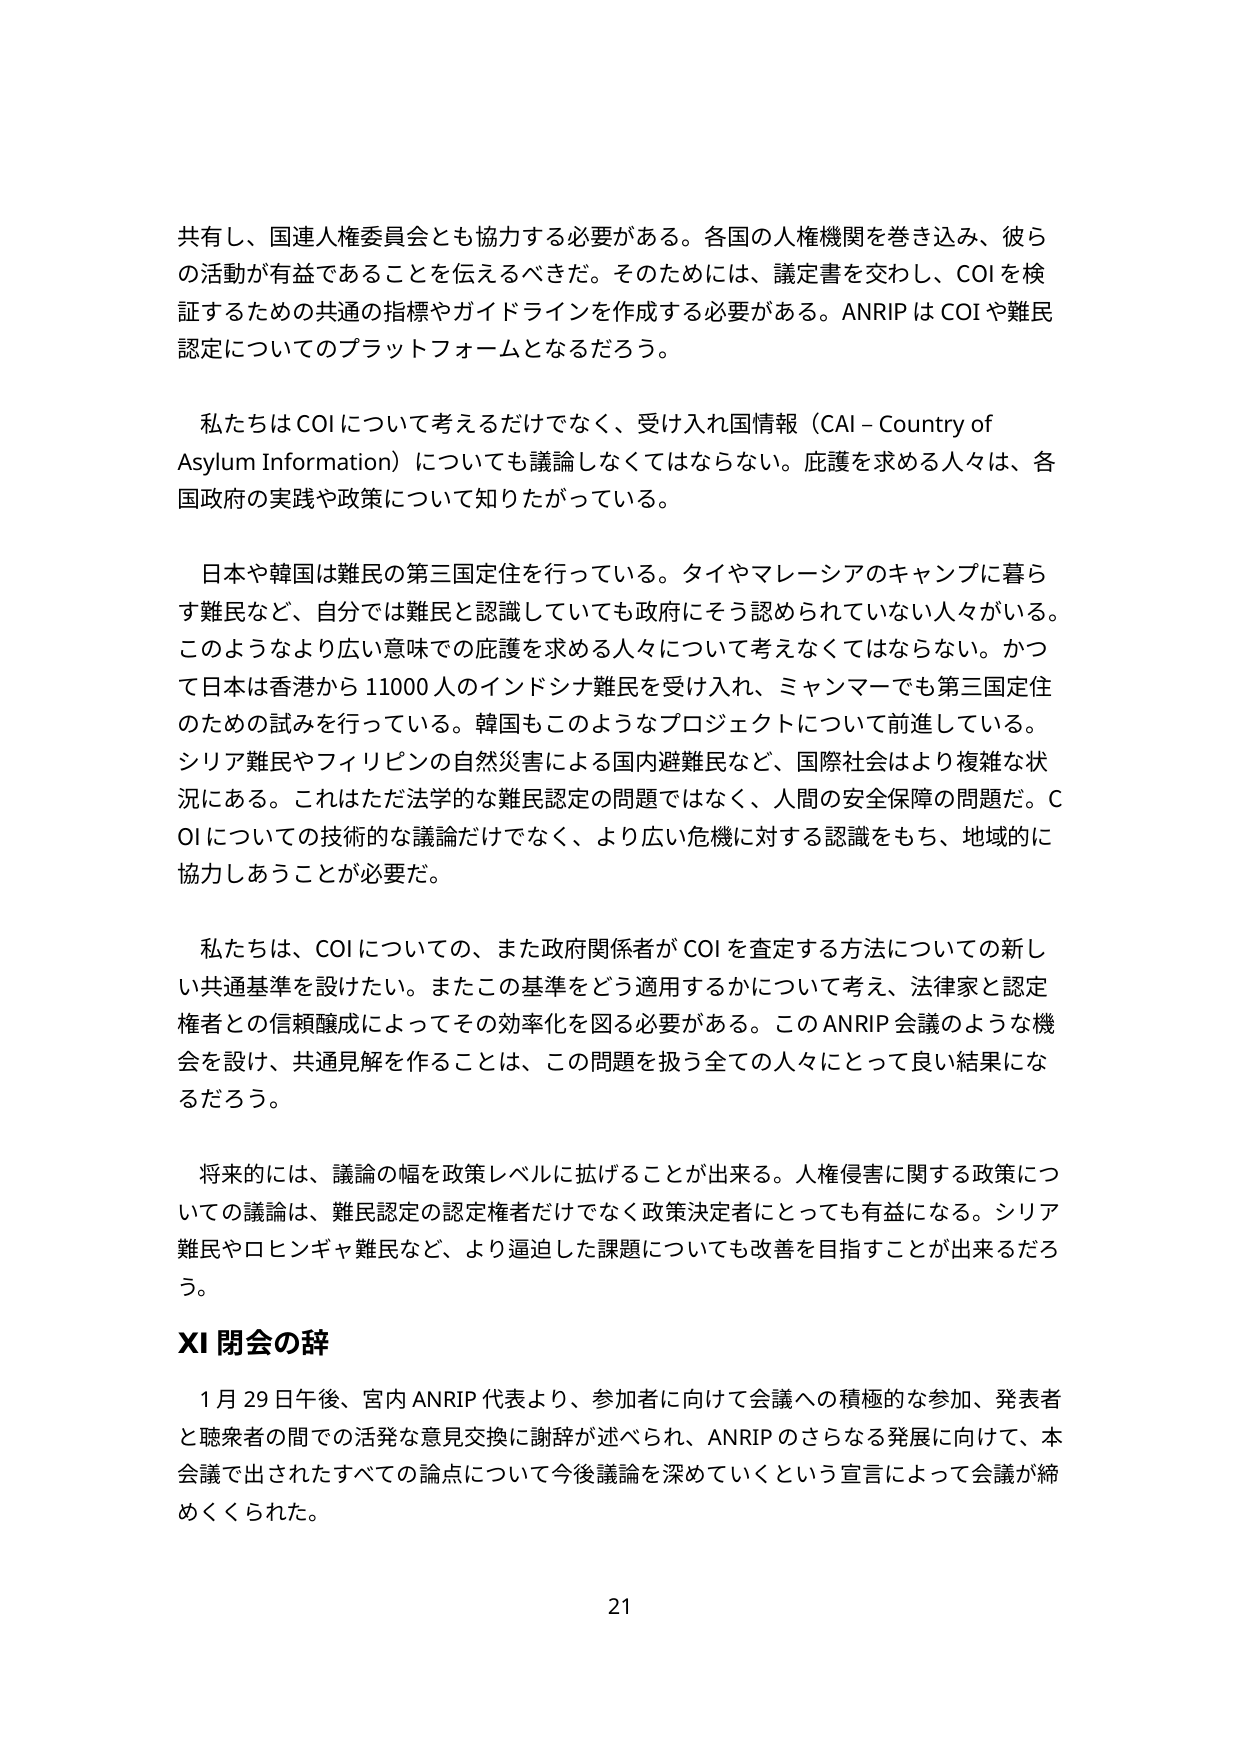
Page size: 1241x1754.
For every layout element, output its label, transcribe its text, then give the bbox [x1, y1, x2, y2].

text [177, 217, 1063, 367]
text 日本や韓国は難民の第三国定住を行っている。タイやマレーシアのキャンプに暮らす難民など、自分では難民と認識していても政府にそう認められていない人々がいる。このようなより広い意味での庇護を求める人々について考えなくてはならない。かつて日本は香港から11000人のインドシナ難民を受け入れ、ミャンマーでも第三国定住のための試みを行っている。韓国もこのようなプロジェクトについて前進している。シリア難民やフィリピンの自然災害による国内避難民など、国際社会はより複雑な状況にある。これはただ法学的な難民認定の問題ではなく、人間の安全保障の問題だ。COIについての技術的な議論だけでなく、より広い危機に対する認識をもち、地域的に協力しあうことが必要だ。 [177, 554, 1063, 892]
text 私たちはCOIについて考えるだけでなく、受け入れ国情報（CAI – Country of Asylum Information）についても議論しなくてはならない。庇護を求める人々は、各国政府の実践や政策について知りたがっている。 [177, 404, 1063, 517]
text 将来的には、議論の幅を政策レベルに拡げることが出来る。人権侵害に関する政策についての議論は、難民認定の認定権者だけでなく政策決定者にとっても有益になる。シリア難民やロヒンギャ難民など、より逼迫した課題についても改善を目指すことが出来るだろう。 [177, 1154, 1063, 1304]
subtitle Ⅺ 閉会の辞 [177, 1304, 1063, 1379]
text 1月29日午後、宮内ANRIP代表より、参加者に向けて会議への積極的な参加、発表者と聴衆者の間での活発な意見交換に謝辞が述べられ、ANRIPのさらなる発展に向けて、本会議で出されたすべての論点について今後議論を深めていくという宣言によって会議が締めくくられた。 [177, 1379, 1063, 1529]
text 私たちは、COIについての、また政府関係者がCOIを査定する方法についての新しい共通基準を設けたい。またこの基準をどう適用するかについて考え、法律家と認定権者との信頼醸成によってその効率化を図る必要がある。このANRIP会議のような機会を設け、共通見解を作ることは、この問題を扱う全ての人々にとって良い結果になるだろう。 [177, 929, 1063, 1117]
